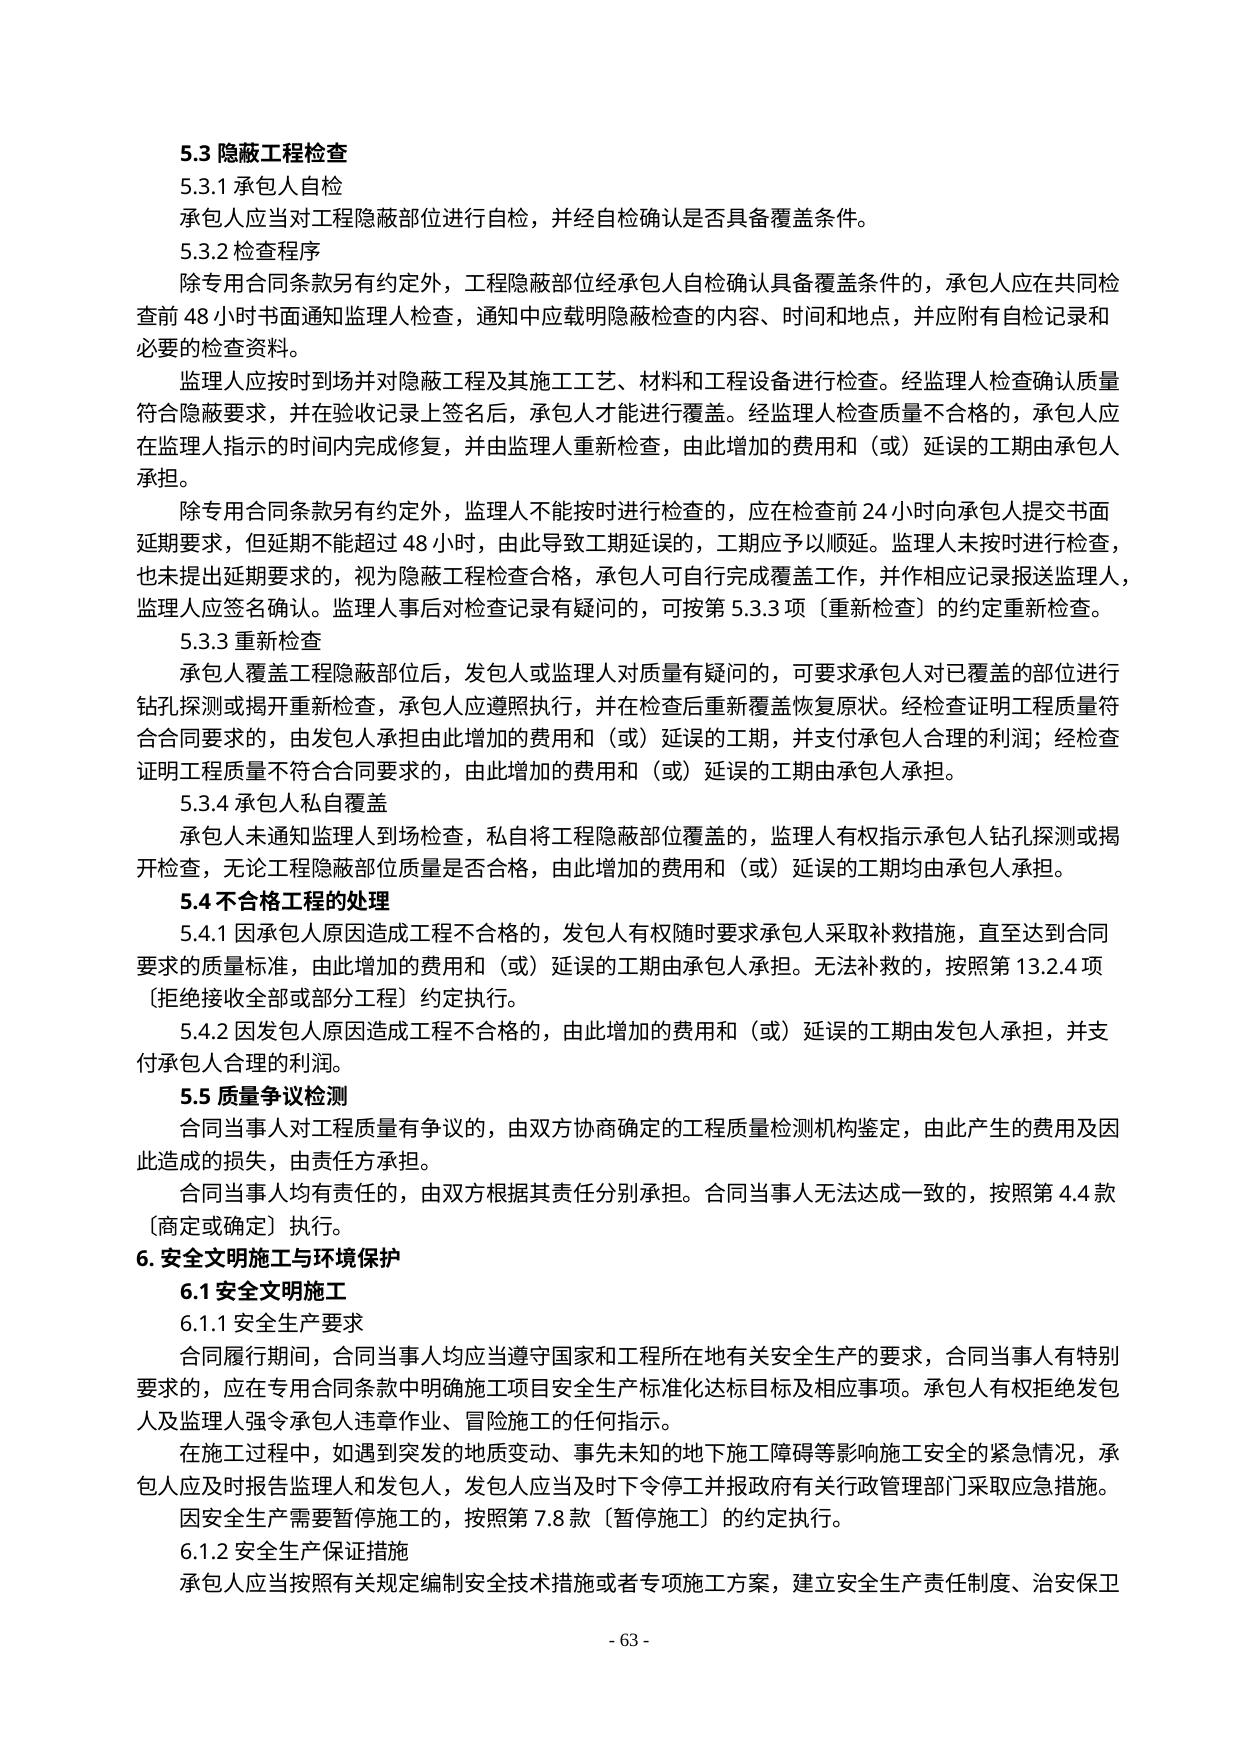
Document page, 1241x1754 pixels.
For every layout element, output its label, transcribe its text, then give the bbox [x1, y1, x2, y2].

text 5.3.4 承包人私自覆盖 [136, 786, 1122, 818]
text 合同履行期间，合同当事人均应当遵守国家和工程所在地有关安全生产的要求，合同当事人有特别要求的，应在专用合同条款中明确施工项目安全生产标准化达标目标及相应事项。承包人有权拒绝发包人及监理人强令承包人违章作业、冒险施工的任何指示。 [136, 1338, 1122, 1436]
subtitle 5.5 质量争议检测 [136, 1078, 1122, 1111]
subtitle 5.4不合格工程的处理 [136, 883, 1122, 916]
subtitle 5.3 隐蔽工程检查 [136, 136, 1122, 168]
text 除专用合同条款另有约定外，监理人不能按时进行检查的，应在检查前24小时向承包人提交书面延期要求，但延期不能超过48小时，由此导致工期延误的，工期应予以顺延。监理人未按时进行检查，也未提出延期要求的，视为隐蔽工程检查合格，承包人可自行完成覆盖工作，并作相应记录报送监理人，监理人应签名确认。监理人事后对检查记录有疑问的，可按第5.3.3项〔重新检查〕的约定重新检查。 [136, 493, 1122, 623]
subtitle 6. 安全文明施工与环境保护 [136, 1241, 1122, 1273]
text 5.3.2检查程序 [136, 233, 1122, 266]
text 承包人覆盖工程隐蔽部位后，发包人或监理人对质量有疑问的，可要求承包人对已覆盖的部位进行钻孔探测或揭开重新检查，承包人应遵照执行，并在检查后重新覆盖恢复原状。经检查证明工程质量符合合同要求的，由发包人承担由此增加的费用和（或）延误的工期，并支付承包人合理的利润；经检查证明工程质量不符合合同要求的，由此增加的费用和（或）延误的工期由承包人承担。 [136, 656, 1122, 786]
text 在施工过程中，如遇到突发的地质变动、事先未知的地下施工障碍等影响施工安全的紧急情况，承包人应及时报告监理人和发包人，发包人应当及时下令停工并报政府有关行政管理部门采取应急措施。 [136, 1436, 1122, 1501]
text 5.3.1承包人自检 [136, 168, 1122, 201]
text 6.1.2 安全生产保证措施 [136, 1533, 1122, 1566]
text 因安全生产需要暂停施工的，按照第7.8款〔暂停施工〕的约定执行。 [136, 1501, 1122, 1533]
text 合同当事人均有责任的，由双方根据其责任分别承担。合同当事人无法达成一致的，按照第4.4款〔商定或确定〕执行。 [136, 1176, 1122, 1241]
text 5.3.3 重新检查 [136, 623, 1122, 656]
text 监理人应按时到场并对隐蔽工程及其施工工艺、材料和工程设备进行检查。经监理人检查确认质量符合隐蔽要求，并在验收记录上签名后，承包人才能进行覆盖。经监理人检查质量不合格的，承包人应在监理人指示的时间内完成修复，并由监理人重新检查，由此增加的费用和（或）延误的工期由承包人承担。 [136, 363, 1122, 493]
text 5.4.2 因发包人原因造成工程不合格的，由此增加的费用和（或）延误的工期由发包人承担，并支付承包人合理的利润。 [136, 1013, 1122, 1078]
subtitle 6.1安全文明施工 [136, 1273, 1122, 1306]
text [136, 1566, 1122, 1598]
text 除专用合同条款另有约定外，工程隐蔽部位经承包人自检确认具备覆盖条件的，承包人应在共同检查前48小时书面通知监理人检查，通知中应载明隐蔽检查的内容、时间和地点，并应附有自检记录和必要的检查资料。 [136, 266, 1122, 363]
text 6.1.1安全生产要求 [136, 1306, 1122, 1338]
text 5.4.1 因承包人原因造成工程不合格的，发包人有权随时要求承包人采取补救措施，直至达到合同要求的质量标准，由此增加的费用和（或）延误的工期由承包人承担。无法补救的，按照第13.2.4项〔拒绝接收全部或部分工程〕约定执行。 [136, 916, 1122, 1013]
text 承包人未通知监理人到场检查，私自将工程隐蔽部位覆盖的，监理人有权指示承包人钻孔探测或揭开检查，无论工程隐蔽部位质量是否合格，由此增加的费用和（或）延误的工期均由承包人承担。 [136, 818, 1122, 883]
text 承包人应当对工程隐蔽部位进行自检，并经自检确认是否具备覆盖条件。 [136, 201, 1122, 233]
text 合同当事人对工程质量有争议的，由双方协商确定的工程质量检测机构鉴定，由此产生的费用及因此造成的损失，由责任方承担。 [136, 1111, 1122, 1176]
